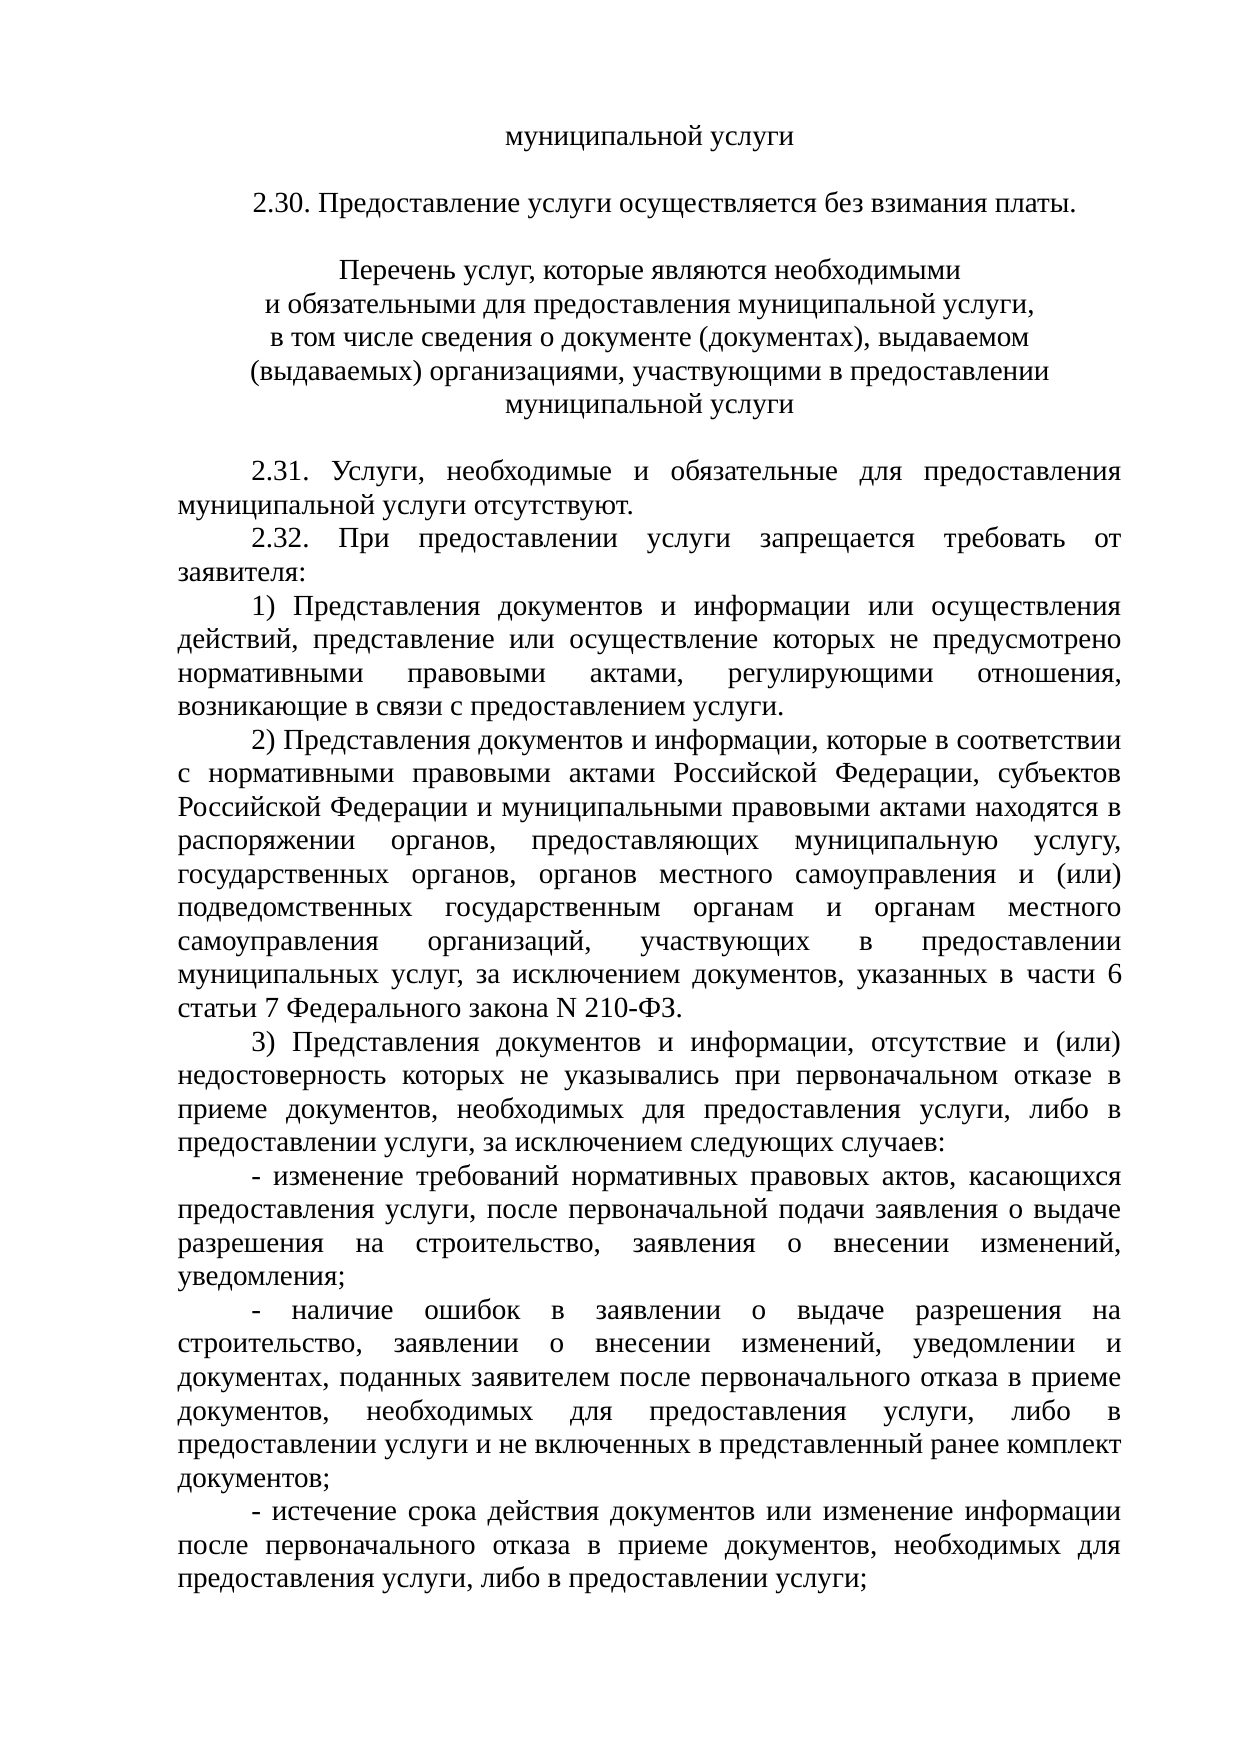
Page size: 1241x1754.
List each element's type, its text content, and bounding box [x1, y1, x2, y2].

title муниципальной услуги [177, 386, 1122, 420]
title муниципальной услуги [177, 118, 1122, 152]
text 2) Представления документов и информации, которые в соответствии с нормативными правовыми актами Российской Федерации, субъектов Российской Федерации и муниципальными правовыми актами находятся в распоряжении органов, предоставляющих муниципальную услугу, государственных органов, органов местного самоуправления и (или) подведомственных государственным органам и органам местного самоуправления организаций, участвующих в предоставлении муниципальных услуг, за исключением документов, указанных в части 6 статьи 7 Федерального закона N 210-ФЗ. [177, 722, 1122, 1024]
text 1) Представления документов и информации или осуществления действий, представление или осуществление которых не предусмотрено нормативными правовыми актами, регулирующими отношения, возникающие в связи с предоставлением услуги. [177, 588, 1122, 722]
text - наличие ошибок в заявлении о выдаче разрешения на строительство, заявлении о внесении изменений, уведомлении и документах, поданных заявителем после первоначального отказа в приеме документов, необходимых для предоставления услуги, либо в предоставлении услуги и не включенных в представленный ранее комплект документов; [177, 1292, 1122, 1493]
text - изменение требований нормативных правовых актов, касающихся предоставления услуги, после первоначальной подачи заявления о выдаче разрешения на строительство, заявления о внесении изменений, уведомления; [177, 1158, 1122, 1292]
text - истечение срока действия документов или изменение информации после первоначального отказа в приеме документов, необходимых для предоставления услуги, либо в предоставлении услуги; [177, 1493, 1122, 1594]
text 2.32. При предоставлении услуги запрещается требовать от заявителя: [177, 521, 1122, 588]
title в том числе сведения о документе (документах), выдаваемом [177, 319, 1122, 353]
title (выдаваемых) организациями, участвующими в предоставлении [177, 353, 1122, 386]
text 2.31. Услуги, необходимые и обязательные для предоставления муниципальной услуги отсутствуют. [177, 453, 1122, 521]
text 3) Представления документов и информации, отсутствие и (или) недостоверность которых не указывались при первоначальном отказе в приеме документов, необходимых для предоставления услуги, либо в предоставлении услуги, за исключением следующих случаев: [177, 1024, 1122, 1158]
text 2.30. Предоставление услуги осуществляется без взимания платы. [177, 185, 1122, 219]
title и обязательными для предоставления муниципальной услуги, [177, 286, 1122, 319]
title Перечень услуг, которые являются необходимыми [177, 252, 1122, 286]
